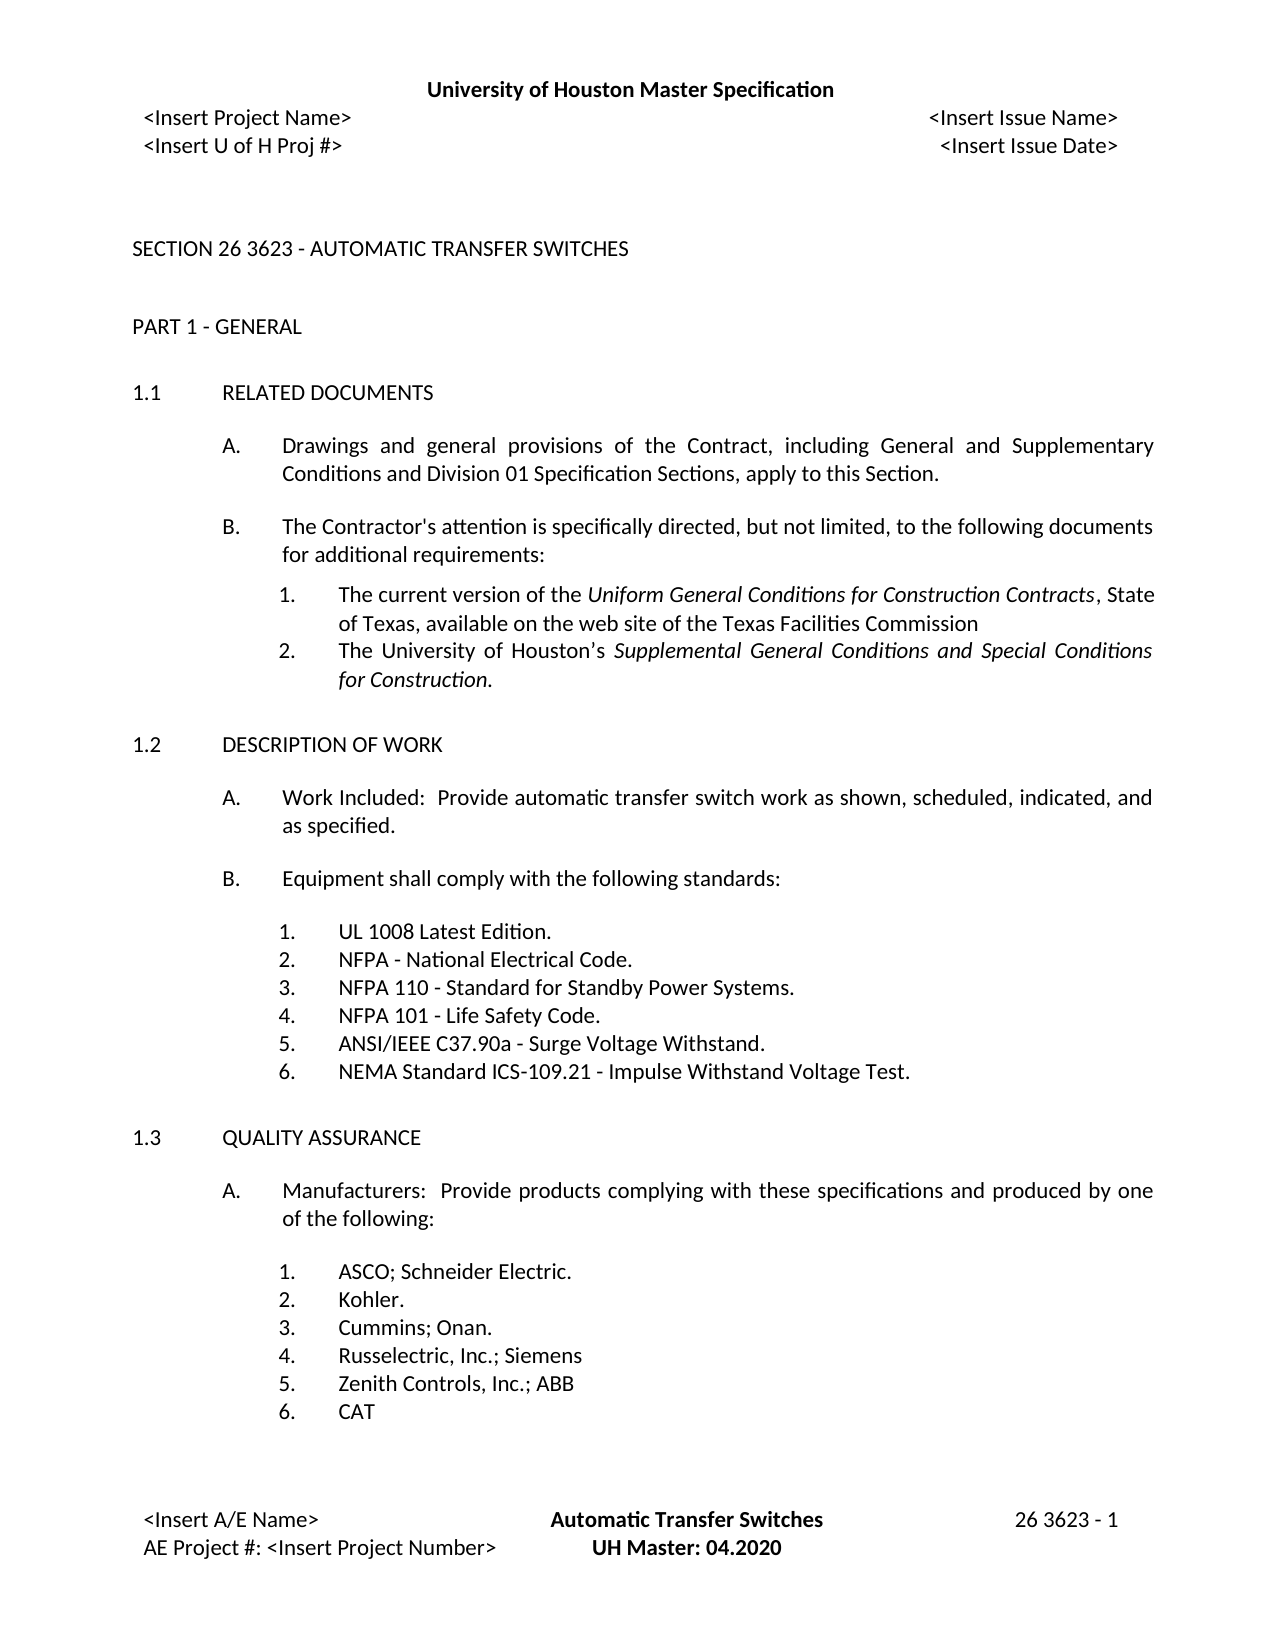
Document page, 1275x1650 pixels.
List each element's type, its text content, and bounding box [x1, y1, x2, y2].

text Drawings and general provisions of the Contract, including General and Supplementary Conditions and Division 01 Specification Sections, apply to this Section. [222, 431, 1155, 487]
text The Contractor's attention is specifically directed, but not limited, to the following documents for additional requirements: [222, 512, 1155, 568]
text Work Included: Provide automatic transfer switch work as shown, scheduled, indicated, and as specified. [222, 783, 1155, 839]
text QUALITY ASSURANCE [132, 1123, 1155, 1151]
text Manufacturers: Provide products complying with these specifications and produced by one of the following: [222, 1176, 1155, 1232]
text RELATED DOCUMENTS [132, 378, 1155, 406]
text NFPA 101 - Life Safety Code. [278, 1001, 1155, 1029]
text ANSI/IEEE C37.90a - Surge Voltage Withstand. [278, 1029, 1155, 1057]
text Cummins; Onan. [278, 1313, 1155, 1341]
text NFPA 110 - Standard for Standby Power Systems. [278, 973, 1155, 1001]
text NFPA - National Electrical Code. [278, 945, 1155, 973]
text Equipment shall comply with the following standards: [222, 864, 1155, 892]
list SECTION 26 3623 - AUTOMATIC TRANSFER SWITCHES [132, 234, 1155, 262]
text NEMA Standard ICS-109.21 - Impulse Withstand Voltage Test. [278, 1057, 1155, 1085]
text ASCO; Schneider Electric. [278, 1257, 1155, 1285]
text Russelectric, Inc.; Siemens [278, 1341, 1155, 1369]
text Zenith Controls, Inc.; ABB [278, 1369, 1155, 1397]
list The current version of the Uniform General Conditions for Construction Contracts, State of Texas, available on the web site of the Texas Facilities Commission [278, 581, 1155, 637]
text UL 1008 Latest Edition. [278, 917, 1155, 945]
text The University of Houston’s Supplemental General Conditions and Special Conditions for Construction. [278, 637, 1155, 693]
text GENERAL [132, 312, 1155, 341]
text CAT [278, 1397, 1155, 1425]
text Kohler. [278, 1285, 1155, 1313]
text DESCRIPTION OF WORK [132, 730, 1155, 758]
